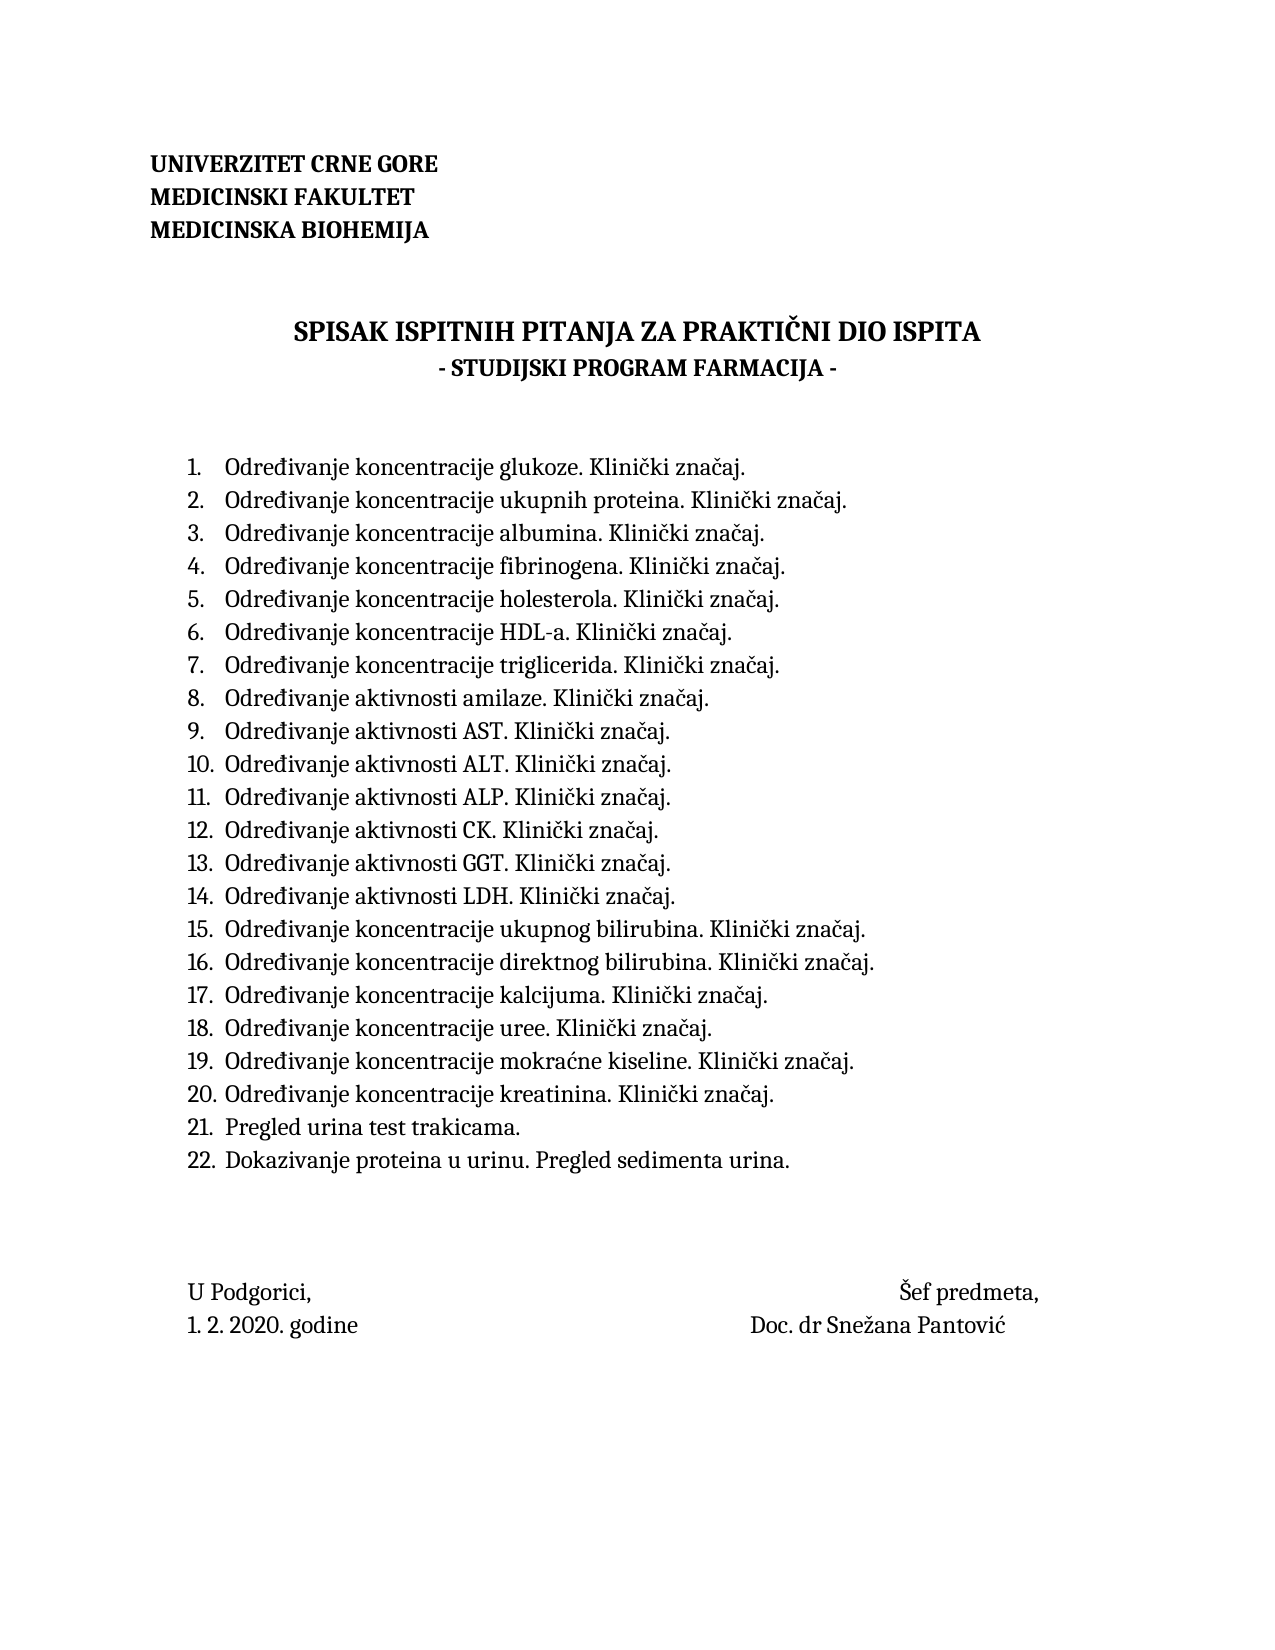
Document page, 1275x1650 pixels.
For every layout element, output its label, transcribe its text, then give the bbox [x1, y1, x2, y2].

text MEDICINSKI FAKULTET [150, 183, 1125, 212]
list Određivanje aktivnosti ALP. Klinički značaj. [187, 783, 1125, 812]
text SPISAK ISPITNIH PITANJA ZA PRAKTIČNI DIO ISPITA [150, 315, 1125, 349]
list Određivanje koncentracije direktnog bilirubina. Klinički značaj. [187, 948, 1125, 977]
text 1. 2. 2020. godine Doc. dr Snežana Pantović [187, 1311, 1125, 1340]
text MEDICINSKA BIOHEMIJA [150, 216, 1125, 245]
list Određivanje koncentracije uree. Klinički značaj. [187, 1014, 1125, 1043]
list Određivanje koncentracije ukupnog bilirubina. Klinički značaj. [187, 915, 1125, 944]
list Određivanje aktivnosti GGT. Klinički značaj. [187, 849, 1125, 878]
list Određivanje koncentracije triglicerida. Klinički značaj. [187, 651, 1125, 679]
list Određivanje aktivnosti ALT. Klinički značaj. [187, 750, 1125, 779]
list Određivanje aktivnosti CK. Klinički značaj. [187, 816, 1125, 845]
text UNIVERZITET CRNE GORE [150, 150, 1125, 179]
list Dokazivanje proteina u urinu. Pregled sedimenta urina. [187, 1146, 1125, 1175]
list Određivanje aktivnosti AST. Klinički značaj. [187, 717, 1125, 746]
list Određivanje aktivnosti amilaze. Klinički značaj. [187, 684, 1125, 713]
list Određivanje koncentracije albumina. Klinički značaj. [187, 519, 1125, 547]
list Određivanje koncentracije ukupnih proteina. Klinički značaj. [187, 486, 1125, 514]
list Pregled urina test trakicama. [187, 1113, 1125, 1142]
list Određivanje koncentracije HDL-a. Klinički značaj. [187, 618, 1125, 647]
list Određivanje koncentracije kalcijuma. Klinički značaj. [187, 981, 1125, 1010]
list Određivanje koncentracije kreatinina. Klinički značaj. [187, 1080, 1125, 1109]
list Određivanje koncentracije fibrinogena. Klinički značaj. [187, 552, 1125, 581]
list Određivanje koncentracije glukoze. Klinički značaj. [187, 453, 1125, 481]
list Određivanje koncentracije holesterola. Klinički značaj. [187, 585, 1125, 613]
text U Podgorici, Šef predmeta, [187, 1278, 1125, 1307]
list Određivanje aktivnosti LDH. Klinički značaj. [187, 882, 1125, 911]
text - STUDIJSKI PROGRAM FARMACIJA - [150, 354, 1125, 382]
list Određivanje koncentracije mokraćne kiseline. Klinički značaj. [187, 1047, 1125, 1076]
